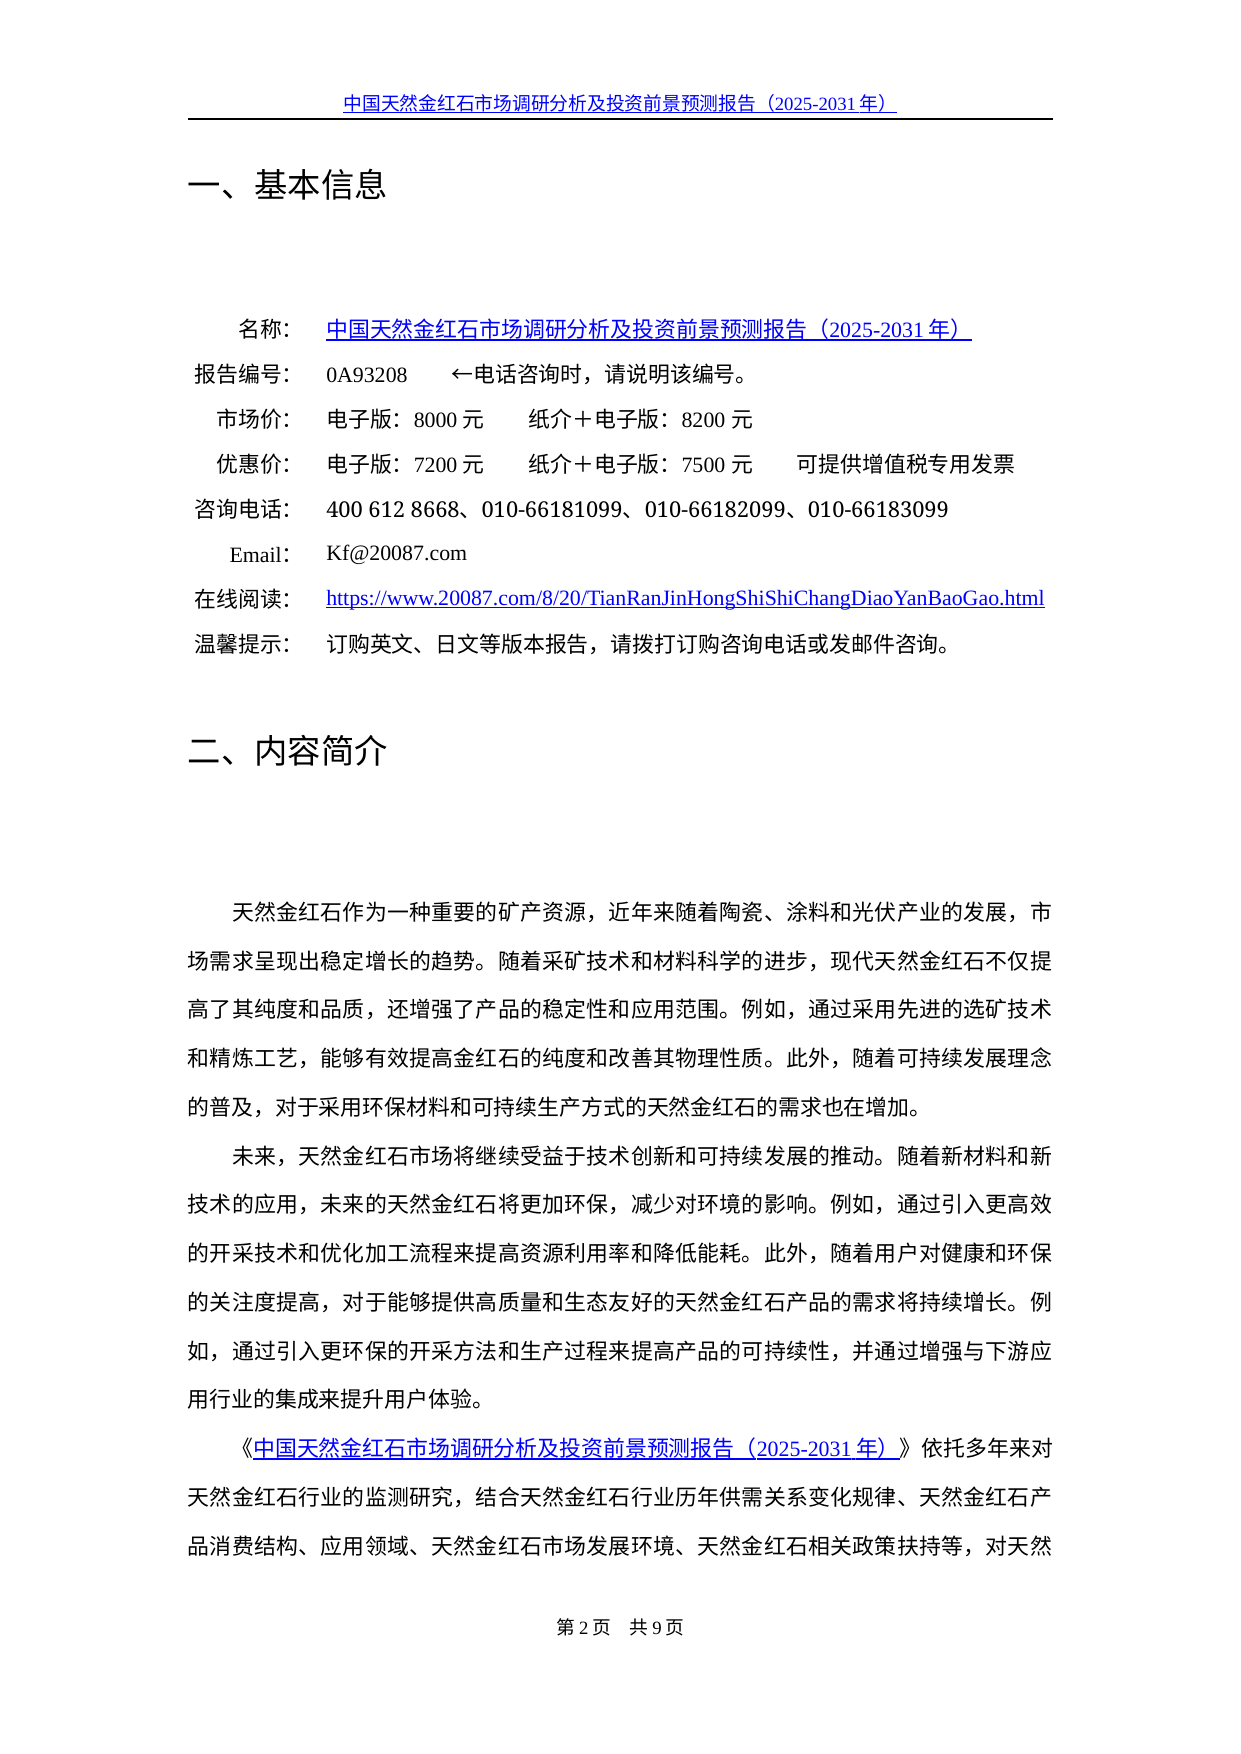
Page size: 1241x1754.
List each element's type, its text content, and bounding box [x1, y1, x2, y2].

table_cell 电子版：8000 元 纸介＋电子版：8200 元 [315, 402, 1073, 447]
table_cell 电子版：7200 元 纸介＋电子版：7500 元 可提供增值税专用发票 [315, 447, 1073, 492]
table_cell 报告编号： [167, 357, 315, 402]
table_cell Email： [167, 537, 315, 582]
table_header 中国天然金红石市场调研分析及投资前景预测报告（2025-2031年） [315, 312, 1073, 357]
table_cell 400 612 8668、010-66181099、010-66182099、010-66183099 [315, 492, 1073, 537]
title 一、基本信息 [187, 150, 1053, 215]
table_cell 温馨提示： [167, 627, 315, 672]
table_cell 在线阅读： [167, 582, 315, 627]
table_cell Kf@20087.com [315, 537, 1073, 582]
title 二、内容简介 [187, 717, 1053, 782]
table_cell 0A93208 ←电话咨询时，请说明该编号。 [315, 357, 1073, 402]
table_cell 订购英文、日文等版本报告，请拨打订购咨询电话或发邮件咨询。 [315, 627, 1073, 672]
table_header 名称： [167, 312, 315, 357]
table_cell 市场价： [167, 402, 315, 447]
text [187, 894, 1053, 1561]
table_cell [315, 582, 1073, 627]
table_cell 优惠价： [167, 447, 315, 492]
table_cell 咨询电话： [167, 492, 315, 537]
